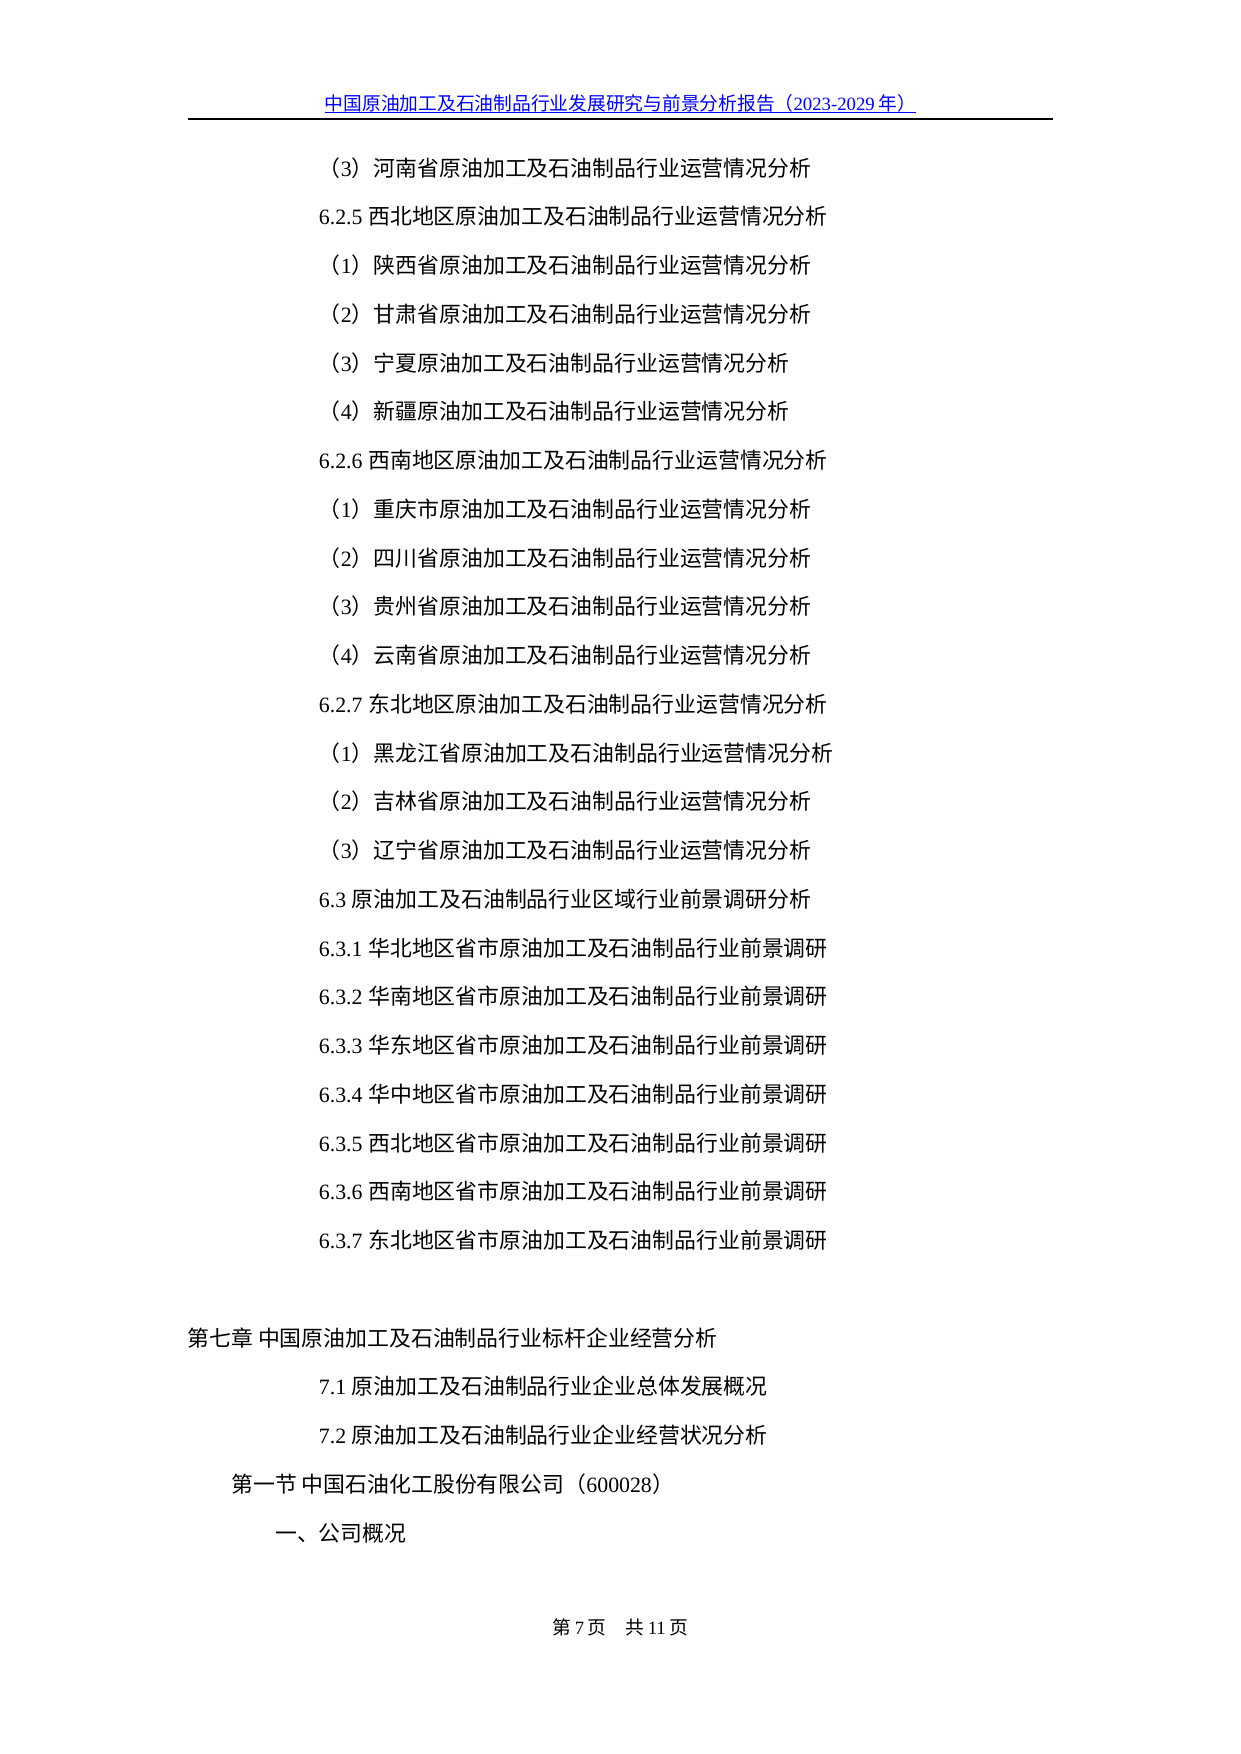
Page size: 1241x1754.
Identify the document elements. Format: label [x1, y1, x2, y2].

text [187, 150, 1053, 1548]
